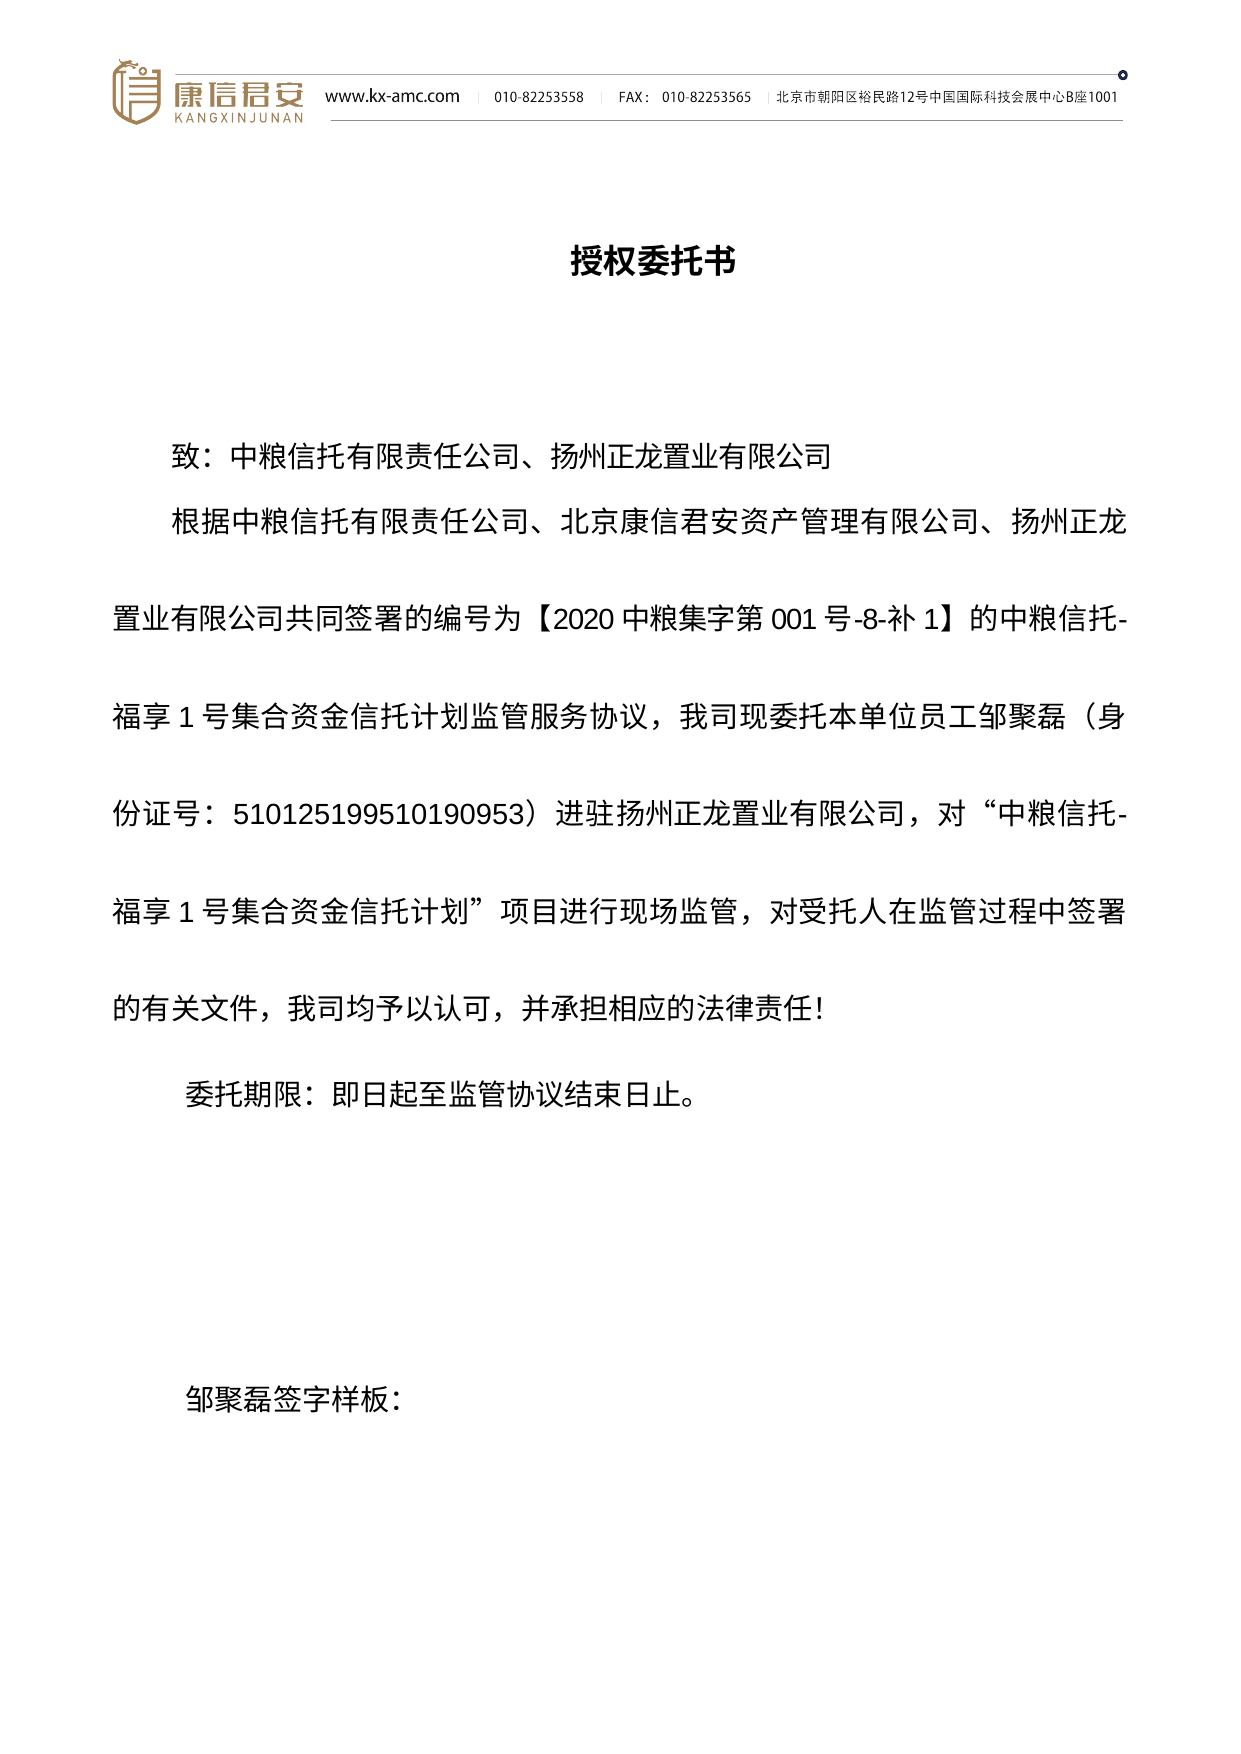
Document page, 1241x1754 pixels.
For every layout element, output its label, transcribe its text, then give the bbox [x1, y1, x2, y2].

picture [112, 59, 1128, 125]
text 致：中粮信托有限责任公司、扬州正龙置业有限公司 [112, 422, 1128, 487]
text 授权委托书 [112, 227, 1128, 292]
text 根据中粮信托有限责任公司、北京康信君安资产管理有限公司、扬州正龙置业有限公司共同签署的编号为【2020中粮集字第001号-8-补1】的中粮信托-福享1号集合资金信托计划监管服务协议，我司现委托本单位员工邹聚磊（身份证号：510125199510190953）进驻扬州正龙置业有限公司，对“中粮信托-福享1号集合资金信托计划”项目进行现场监管，对受托人在监管过程中签署的有关文件，我司均予以认可，并承担相应的法律责任！ [112, 487, 1128, 1039]
text 邹聚磊签字样板： [112, 1365, 1128, 1430]
text 委托期限：即日起至监管协议结束日止。 [112, 1061, 1128, 1126]
